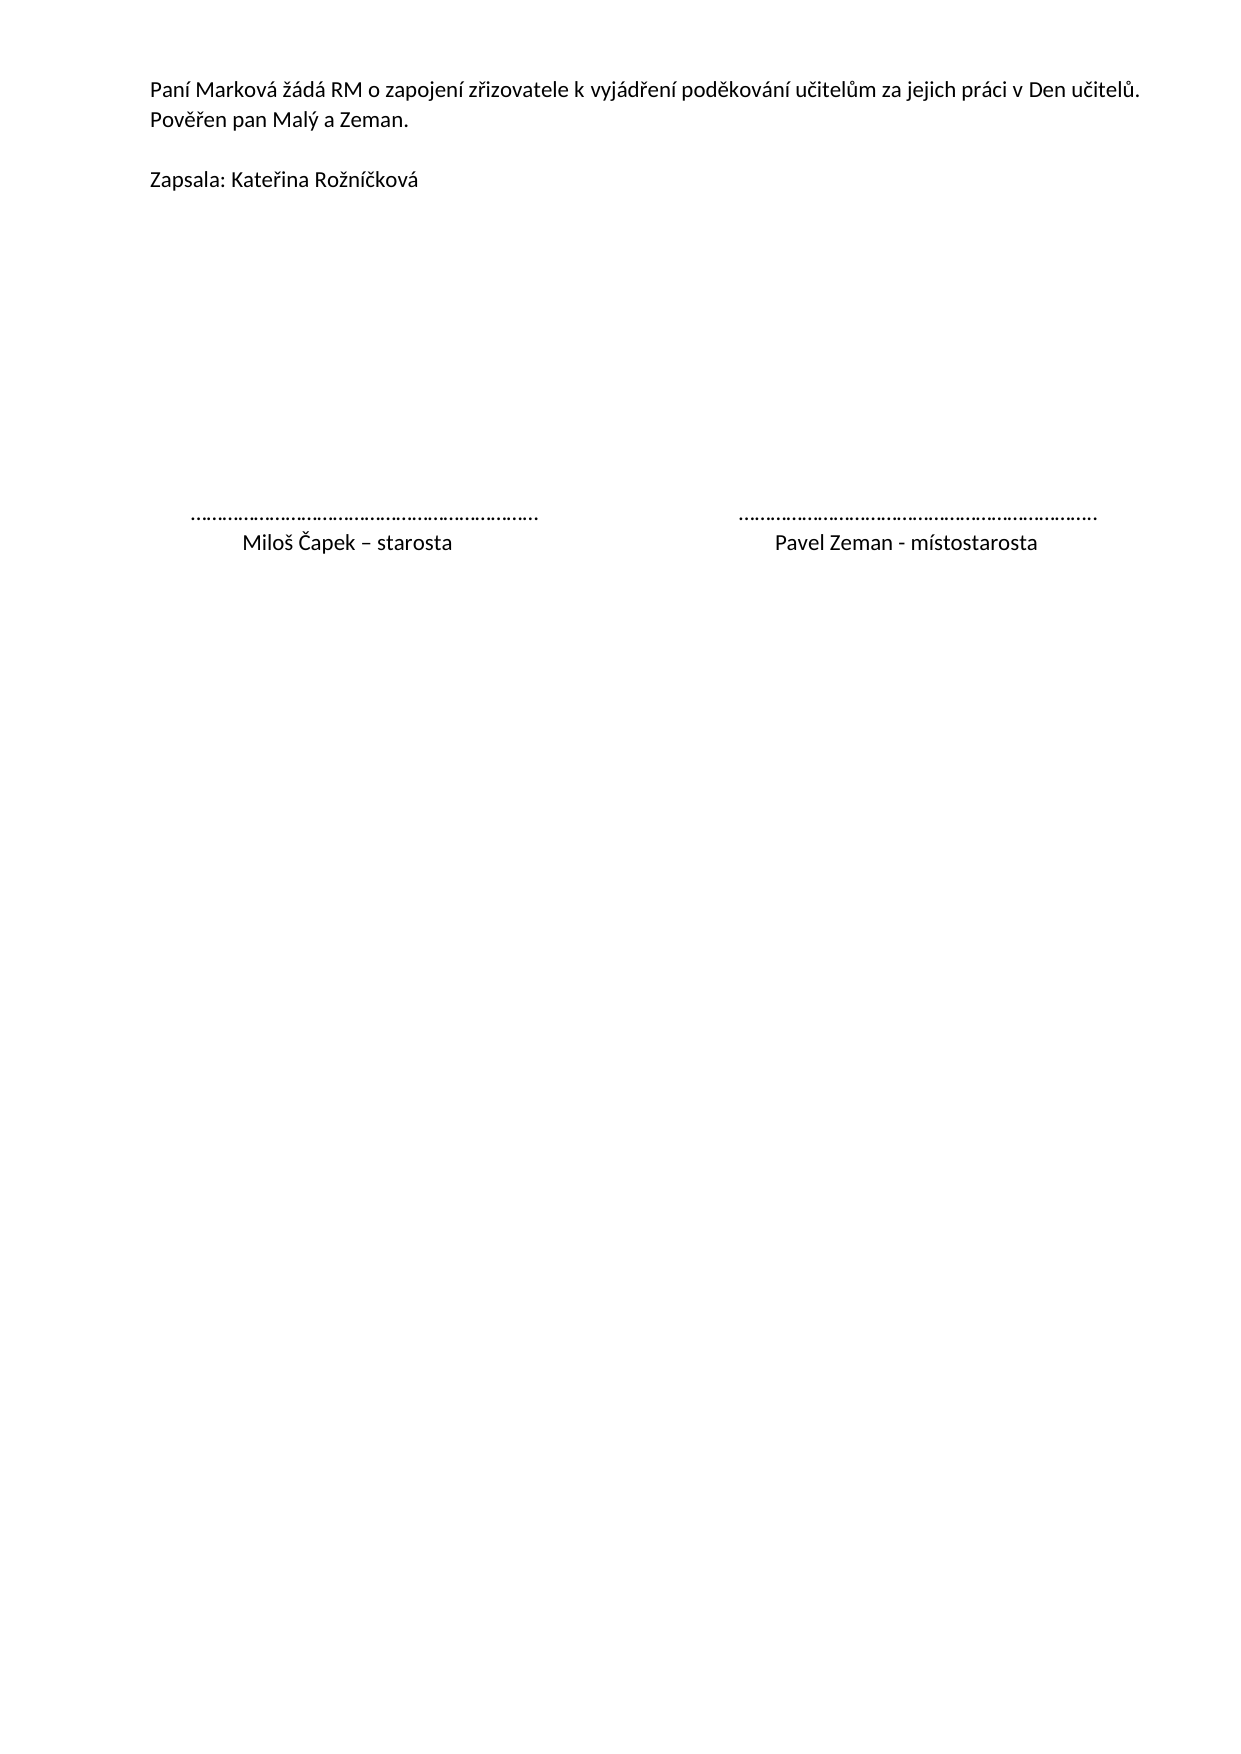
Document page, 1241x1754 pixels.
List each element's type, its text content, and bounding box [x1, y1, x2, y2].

list ………………………………………………………… ………………………………………………………….. [191, 498, 1165, 526]
list Miloš Čapek – starosta Pavel Zeman - místostarosta [191, 528, 1165, 556]
list Paní Marková žádá RM o zapojení zřizovatele k vyjádření poděkování učitelům za jejich práci v Den učitelů. Pověřen pan Malý a Zeman. [150, 75, 1165, 133]
list Zapsala: Kateřina Rožníčková [150, 166, 1165, 194]
